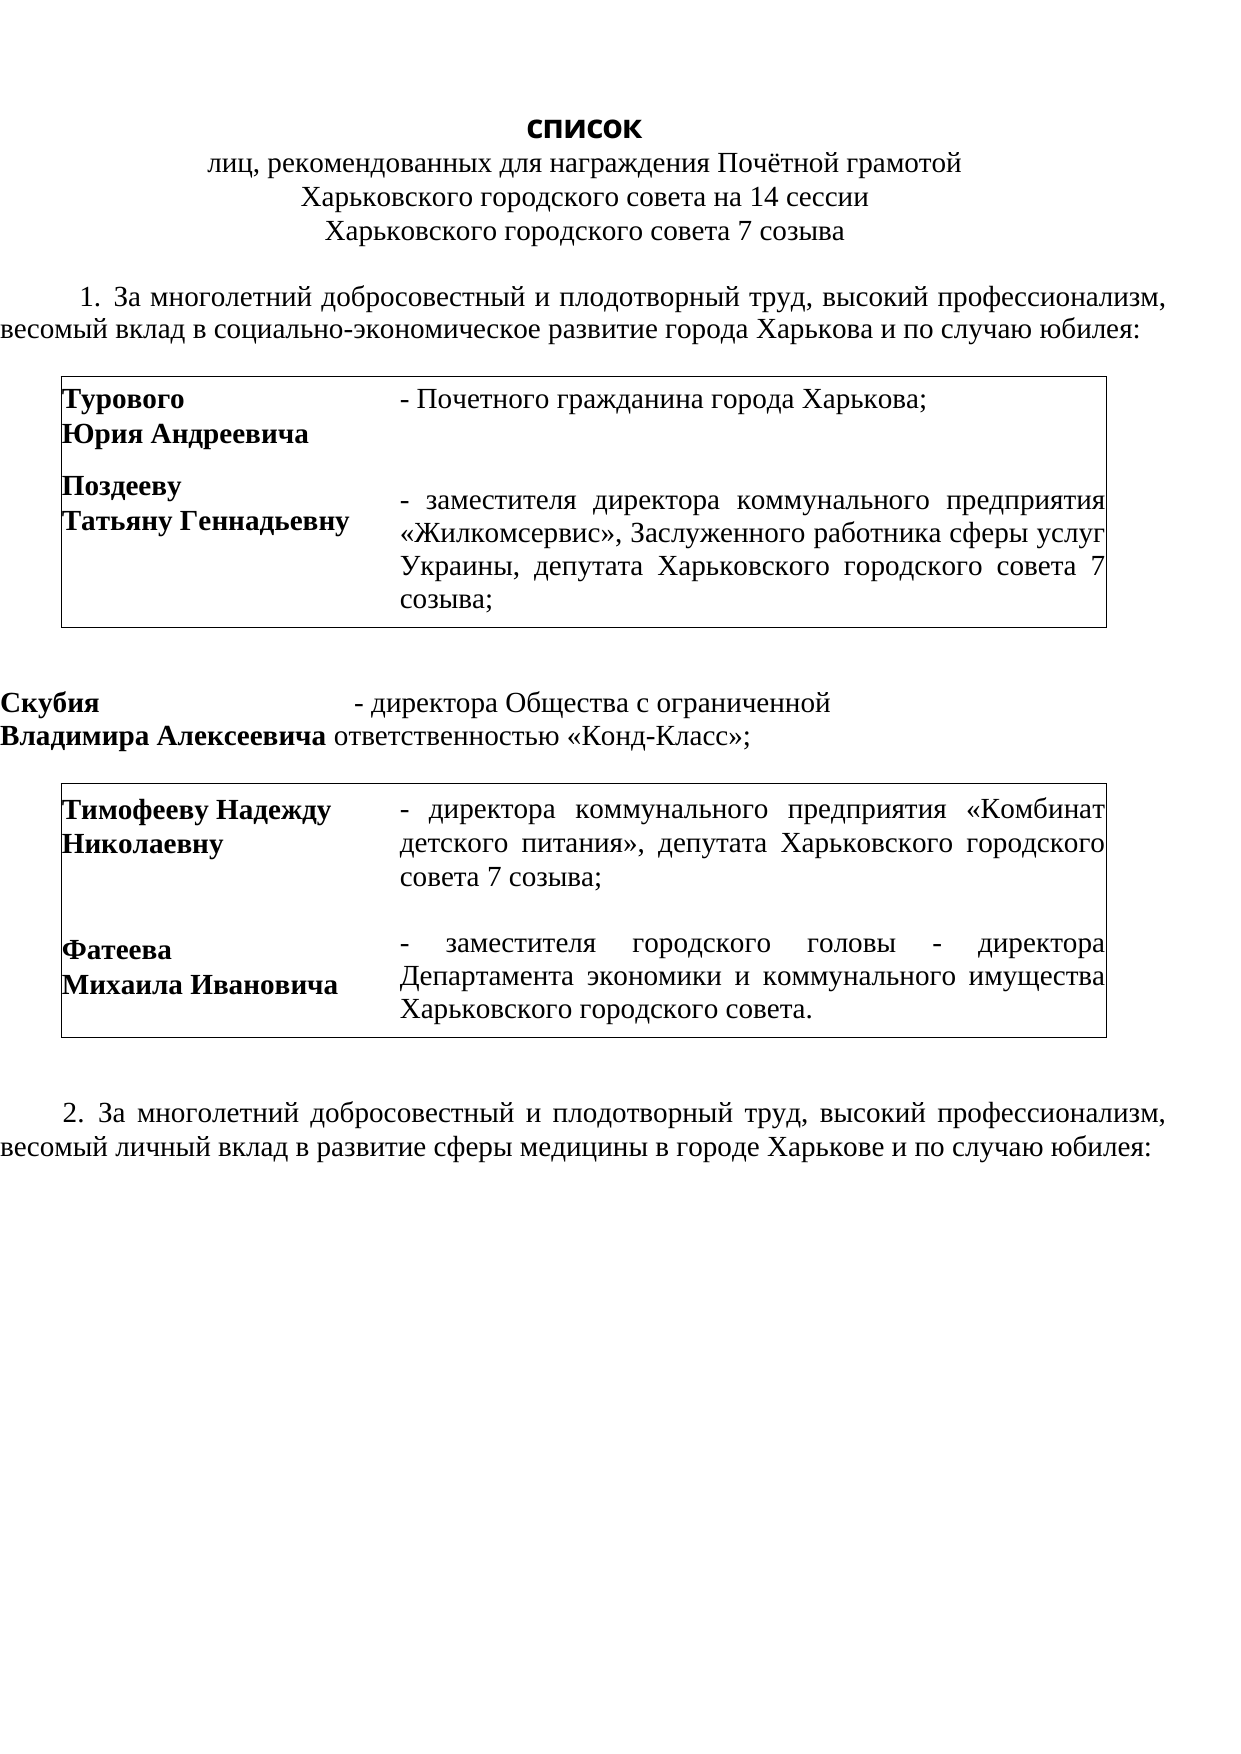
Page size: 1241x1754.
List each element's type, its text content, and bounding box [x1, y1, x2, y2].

text Скубия - директора Общества с ограниченной [0, 686, 1167, 719]
list За многолетний добросовестный и плодотворный труд, высокий профессионализм, весомый вклад в социально-экономическое развитие города Харькова и по случаю юбилея: [0, 280, 1167, 345]
table_header Тимофееву Надежду Николаевну [62, 792, 398, 912]
table_cell - заместителя городского головы - директора Департамента экономики и коммунального имущества Харьковского городского совета. [399, 912, 1106, 1025]
table_header - директора коммунального предприятия «Комбинат детского питания», депутата Харьковского городского совета 7 созыва; [399, 792, 1106, 912]
table_cell Поздееву Татьяну Геннадьевну [62, 472, 398, 616]
text лиц, рекомендованных для награждения Почётной грамотой Харьковского городского совета на 14 сессии Харьковского городского совета 7 созыва [2, 146, 1167, 247]
text список [2, 112, 1167, 146]
table_cell - заместителя директора коммунального предприятия «Жилкомсервис», Заслуженного работника сферы услуг Украины, депутата Харьковского городского совета 7 созыва; [399, 472, 1106, 616]
list За многолетний добросовестный и плодотворный труд, высокий профессионализм, весомый личный вклад в развитие сферы медицины в городе Харькове и по случаю юбилея: [0, 1096, 1167, 1163]
table_cell Фатеева Михаила Ивановича [62, 912, 398, 1025]
table_header Турового Юрия Андреевича [62, 385, 398, 472]
table_header - Почетного гражданина города Харькова; [399, 385, 1106, 472]
text Владимира Алексеевича ответственностью «Конд-Класс»; [0, 719, 1167, 752]
